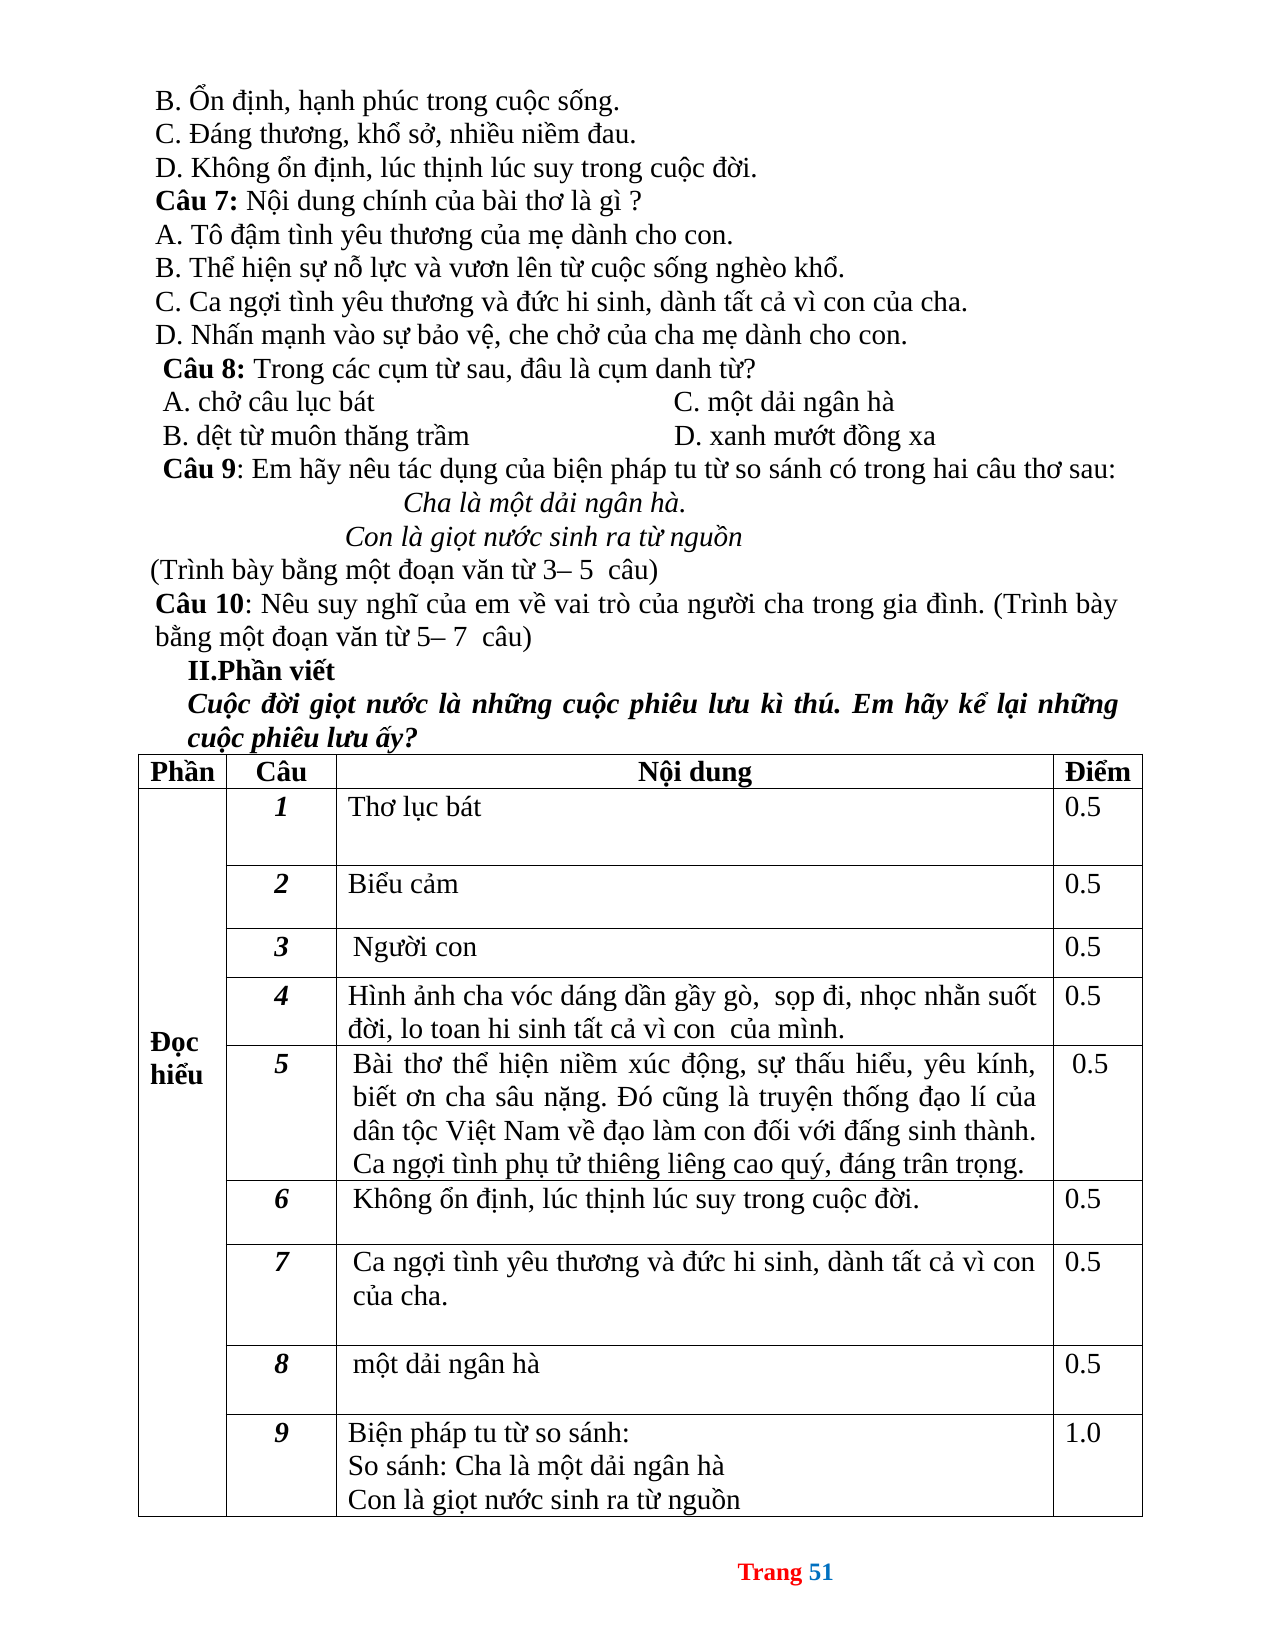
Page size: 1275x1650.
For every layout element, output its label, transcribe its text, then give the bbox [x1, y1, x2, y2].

table_cell 9 [227, 1415, 336, 1516]
text Con là giọt nước sinh ra từ nguồn [155, 519, 1120, 552]
text Cuộc đời giọt nước là những cuộc phiêu lưu kì thú. Em hãy kể lại những cuộc phiêu lưu ấy? [187, 686, 1120, 753]
table_cell 0.5 [1054, 866, 1142, 928]
text B. dệt từ muôn thăng trầm D. xanh mướt đồng xa [155, 418, 1120, 452]
text B. Ổn định, hạnh phúc trong cuộc sống. [155, 83, 1120, 116]
table_cell 3 [227, 929, 336, 977]
table_cell 1.0 [1054, 1415, 1142, 1516]
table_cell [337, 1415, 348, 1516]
table_cell 7 [227, 1245, 336, 1345]
text A. Tô đậm tình yêu thương của mẹ dành cho con. [155, 217, 1120, 250]
text D. Nhấn mạnh vào sự bảo vệ, che chở của cha mẹ dành cho con. [155, 317, 1120, 351]
table_cell Thơ lục bát [337, 789, 1053, 865]
table_cell Người con [337, 929, 1053, 977]
text Câu 8: Trong các cụm từ sau, đâu là cụm danh từ? [155, 351, 1120, 384]
table_cell 0.5 [1054, 929, 1142, 977]
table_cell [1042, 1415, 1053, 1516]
text B. Thể hiện sự nỗ lực và vươn lên từ cuộc sống nghèo khổ. [155, 250, 1120, 284]
table_cell Bài thơ thể hiện niềm xúc động, sự thấu hiểu, yêu kính, biết ơn cha sâu nặng. Đó cũng là truyện thống đạo lí của dân tộc Việt Nam về đạo làm con đối với đấng sinh thành. Ca ngợi tình phụ tử thiêng liêng cao quý, đáng trân trọng. [337, 1046, 1053, 1180]
text A. chở câu lục bát C. một dải ngân hà [155, 384, 1120, 418]
text Câu 10: Nêu suy nghĩ của em về vai trò của người cha trong gia đình. (Trình bày bằng một đoạn văn từ 5– 7 câu) [155, 586, 1120, 653]
table_cell 0.5 [1054, 1046, 1142, 1180]
table_cell 0.5 [1054, 978, 1142, 1045]
table_cell 1 [227, 789, 336, 865]
text C. Đáng thương, khổ sở, nhiều niềm đau. [155, 116, 1120, 150]
table_cell Hình ảnh cha vóc dáng dần gầy gò, sọp đi, nhọc nhằn suốt đời, lo toan hi sinh tất cả vì con của mình. [845, 978, 1053, 1045]
text Câu 7: Nội dung chính của bài thơ là gì ? [155, 183, 1120, 217]
text D. Không ổn định, lúc thịnh lúc suy trong cuộc đời. [155, 150, 1120, 183]
table_cell Đọc hiểu [139, 789, 226, 1516]
table_header Phần [139, 755, 226, 788]
table_cell một dải ngân hà [337, 1346, 1053, 1414]
text C. Ca ngợi tình yêu thương và đức hi sinh, dành tất cả vì con của cha. [155, 284, 1120, 317]
table_cell 8 [227, 1346, 336, 1414]
table_cell 6 [227, 1181, 336, 1243]
table_cell Không ổn định, lúc thịnh lúc suy trong cuộc đời. [337, 1181, 1053, 1243]
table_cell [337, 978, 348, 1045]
text Cha là một dải ngân hà. [155, 485, 1120, 519]
table_cell 0.5 [1054, 1245, 1142, 1345]
table_cell Biểu cảm [337, 866, 1053, 928]
text II.Phần viết [187, 653, 1120, 686]
table_cell 5 [227, 1046, 336, 1180]
text (Trình bày bằng một đoạn văn từ 3– 5 câu) [150, 552, 1120, 586]
table_cell 0.5 [1054, 789, 1142, 865]
table_cell 0.5 [1054, 1181, 1142, 1243]
table_cell 4 [227, 978, 336, 1045]
table_cell 0.5 [1054, 1346, 1142, 1414]
table_cell Ca ngợi tình yêu thương và đức hi sinh, dành tất cả vì con của cha. [337, 1245, 1053, 1345]
table_header Điểm [1054, 755, 1142, 788]
table_header Nội dung [337, 755, 1053, 788]
table_cell 2 [227, 866, 336, 928]
table_header Câu [227, 755, 336, 788]
text Câu 9: Em hãy nêu tác dụng của biện pháp tu từ so sánh có trong hai câu thơ sau: [155, 452, 1120, 485]
